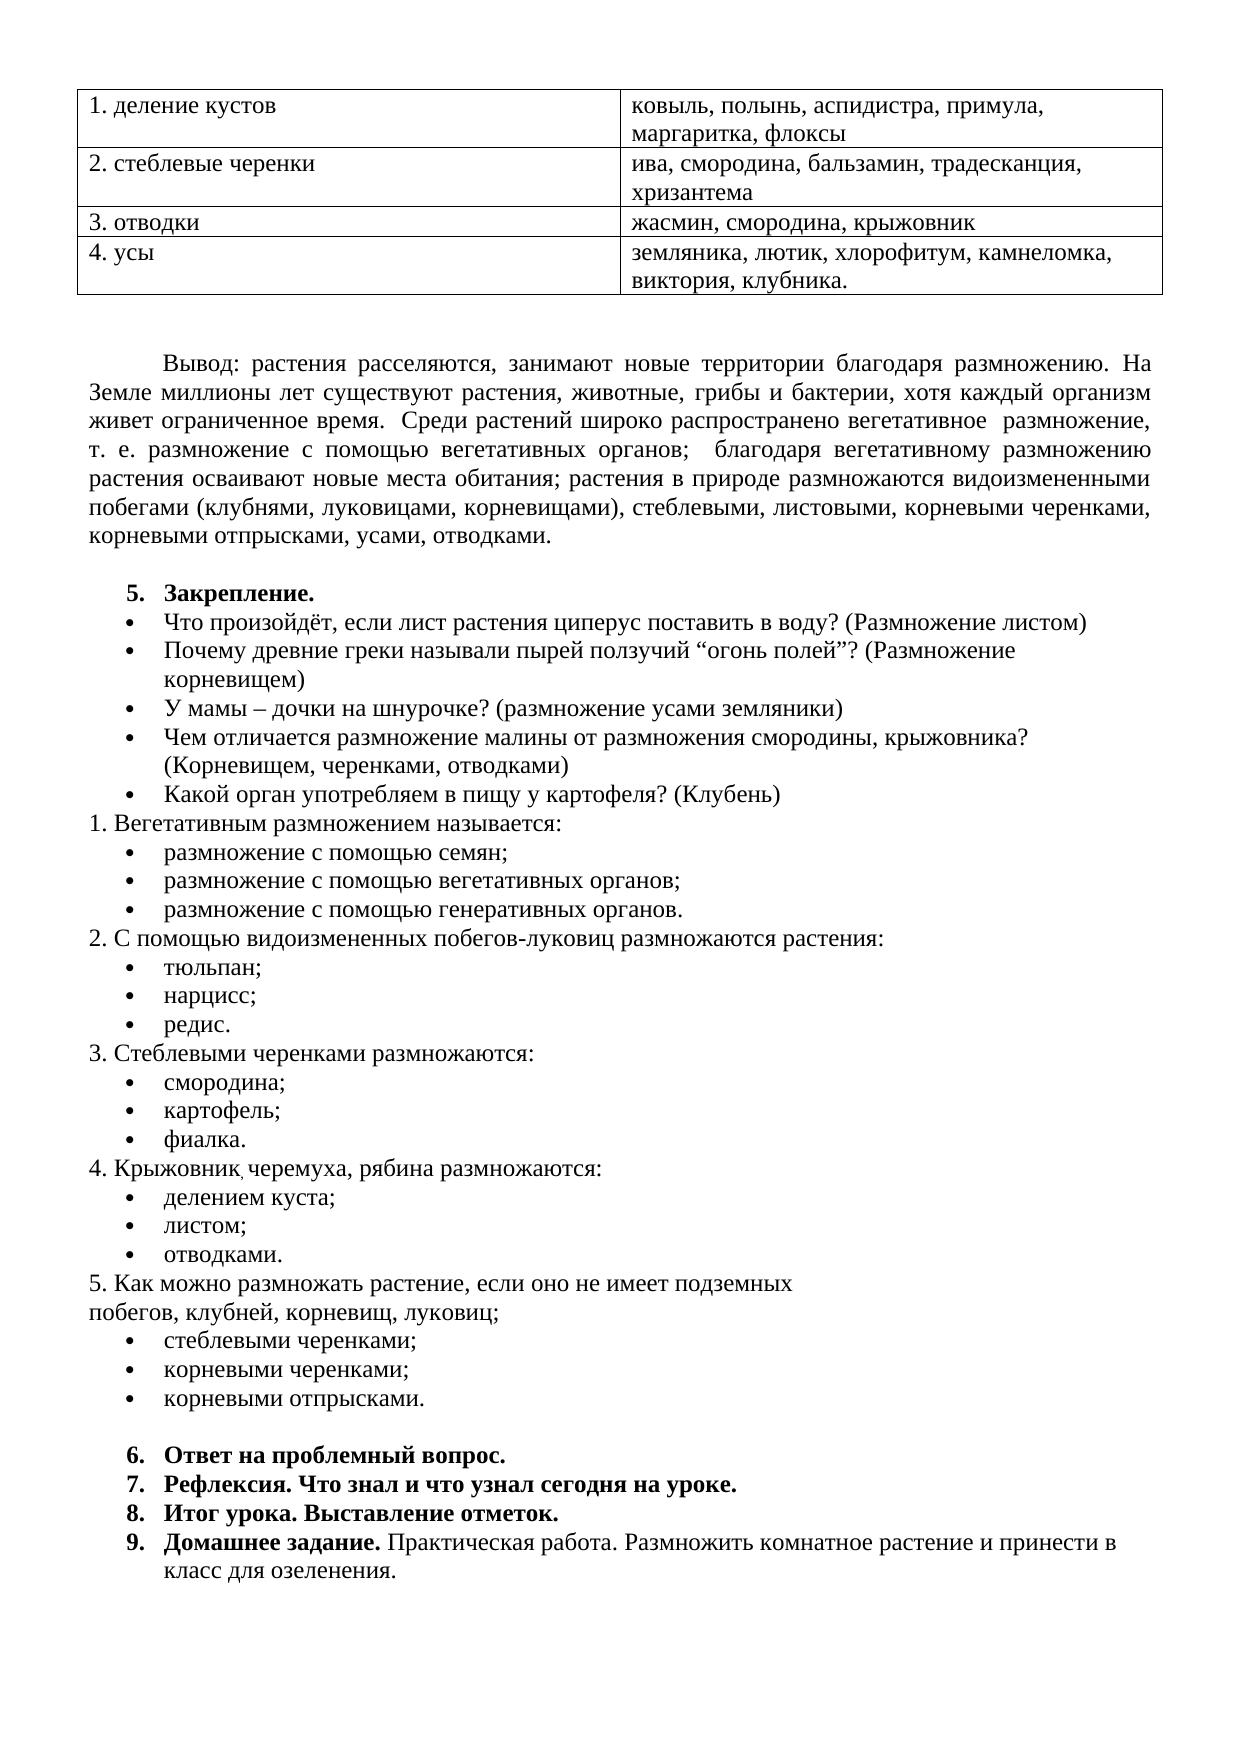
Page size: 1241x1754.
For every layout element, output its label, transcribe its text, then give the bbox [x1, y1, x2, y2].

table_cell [78, 90, 620, 147]
list делением куста; [126, 1182, 1152, 1211]
table_cell ива, смородина, бальзамин, традесканция, хризантема [621, 148, 1162, 206]
list нарцисс; [126, 981, 1152, 1009]
list картофель; [126, 1096, 1152, 1124]
table_cell земляника, лютик, хлорофитум, камнеломка, виктория, клубника. [621, 237, 1162, 294]
list Итог урока. Выставление отметок. [126, 1498, 1152, 1527]
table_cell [621, 90, 1162, 147]
list Домашнее задание. Практическая работа. Размножить комнатное растение и принести в класс для озеленения. [126, 1527, 1152, 1584]
list смородина; [126, 1067, 1152, 1096]
list тюльпан; [126, 952, 1152, 981]
list отводками. [126, 1239, 1152, 1268]
text Вывод: растения расселяются, занимают новые территории благодаря размножению. На Земле миллионы лет существуют растения, животные, грибы и бактерии, хотя каждый организм живет ограниченное время. Среди растений широко распространено вегетативное размножение, т. е. размножение с помощью вегетативных органов; благодаря вегетативному размножению растения осваивают новые места обитания; растения в природе размножаются видоизмененными побегами (клубнями, луковицами, корневищами), стеблевыми, листовыми, корневыми черенками, корневыми отпрысками, усами, отводками. [89, 348, 1152, 549]
text 4. Крыжовник, черемуха, рябина размножаются: [89, 1153, 1152, 1182]
text 5. Как можно размножать растение, если оно не имеет подземных побегов, клубней, корневищ, луковиц; [89, 1268, 1152, 1326]
table_cell 2. стеблевые черенки [78, 148, 620, 206]
list Какой орган употребляем в пищу у картофеля? (Клубень) [126, 779, 1152, 808]
list редис. [126, 1009, 1152, 1038]
list Что произойдёт, если лист растения циперус поставить в воду? (Размножение листом) [126, 607, 1152, 636]
list стеблевыми черенками; [126, 1326, 1152, 1354]
list Чем отличается размножение малины от размножения смородины, крыжовника? (Корневищем, черенками, отводками) [126, 722, 1152, 779]
text 1. Вегетативным размножением называется: [89, 808, 1152, 837]
list Почему древние греки называли пырей ползучий “огонь полей”? (Размножение корневищем) [126, 636, 1152, 693]
list размножение с помощью вегетативных органов; [126, 866, 1152, 894]
list Ответ на проблемный вопрос. [126, 1441, 1152, 1469]
text 2. С помощью видоизмененных побегов-луковиц размножаются растения: [89, 923, 1152, 952]
list размножение с помощью генеративных органов. [126, 894, 1152, 923]
list размножение с помощью семян; [126, 837, 1152, 866]
list Рефлексия. Что знал и что узнал сегодня на уроке. [126, 1469, 1152, 1498]
list корневыми черенками; [126, 1354, 1152, 1383]
text 3. Стеблевыми черенками размножаются: [89, 1038, 1152, 1067]
list фиалка. [126, 1124, 1152, 1153]
subtitle Закрепление. [126, 578, 1152, 607]
list листом; [126, 1211, 1152, 1239]
list корневыми отпрысками. [126, 1383, 1152, 1412]
table_cell 4. усы [78, 237, 620, 294]
table_cell 3. отводки [78, 207, 620, 236]
table_cell жасмин, смородина, крыжовник [621, 207, 1162, 236]
list У мамы – дочки на шнурочке? (размножение усами земляники) [126, 693, 1152, 722]
